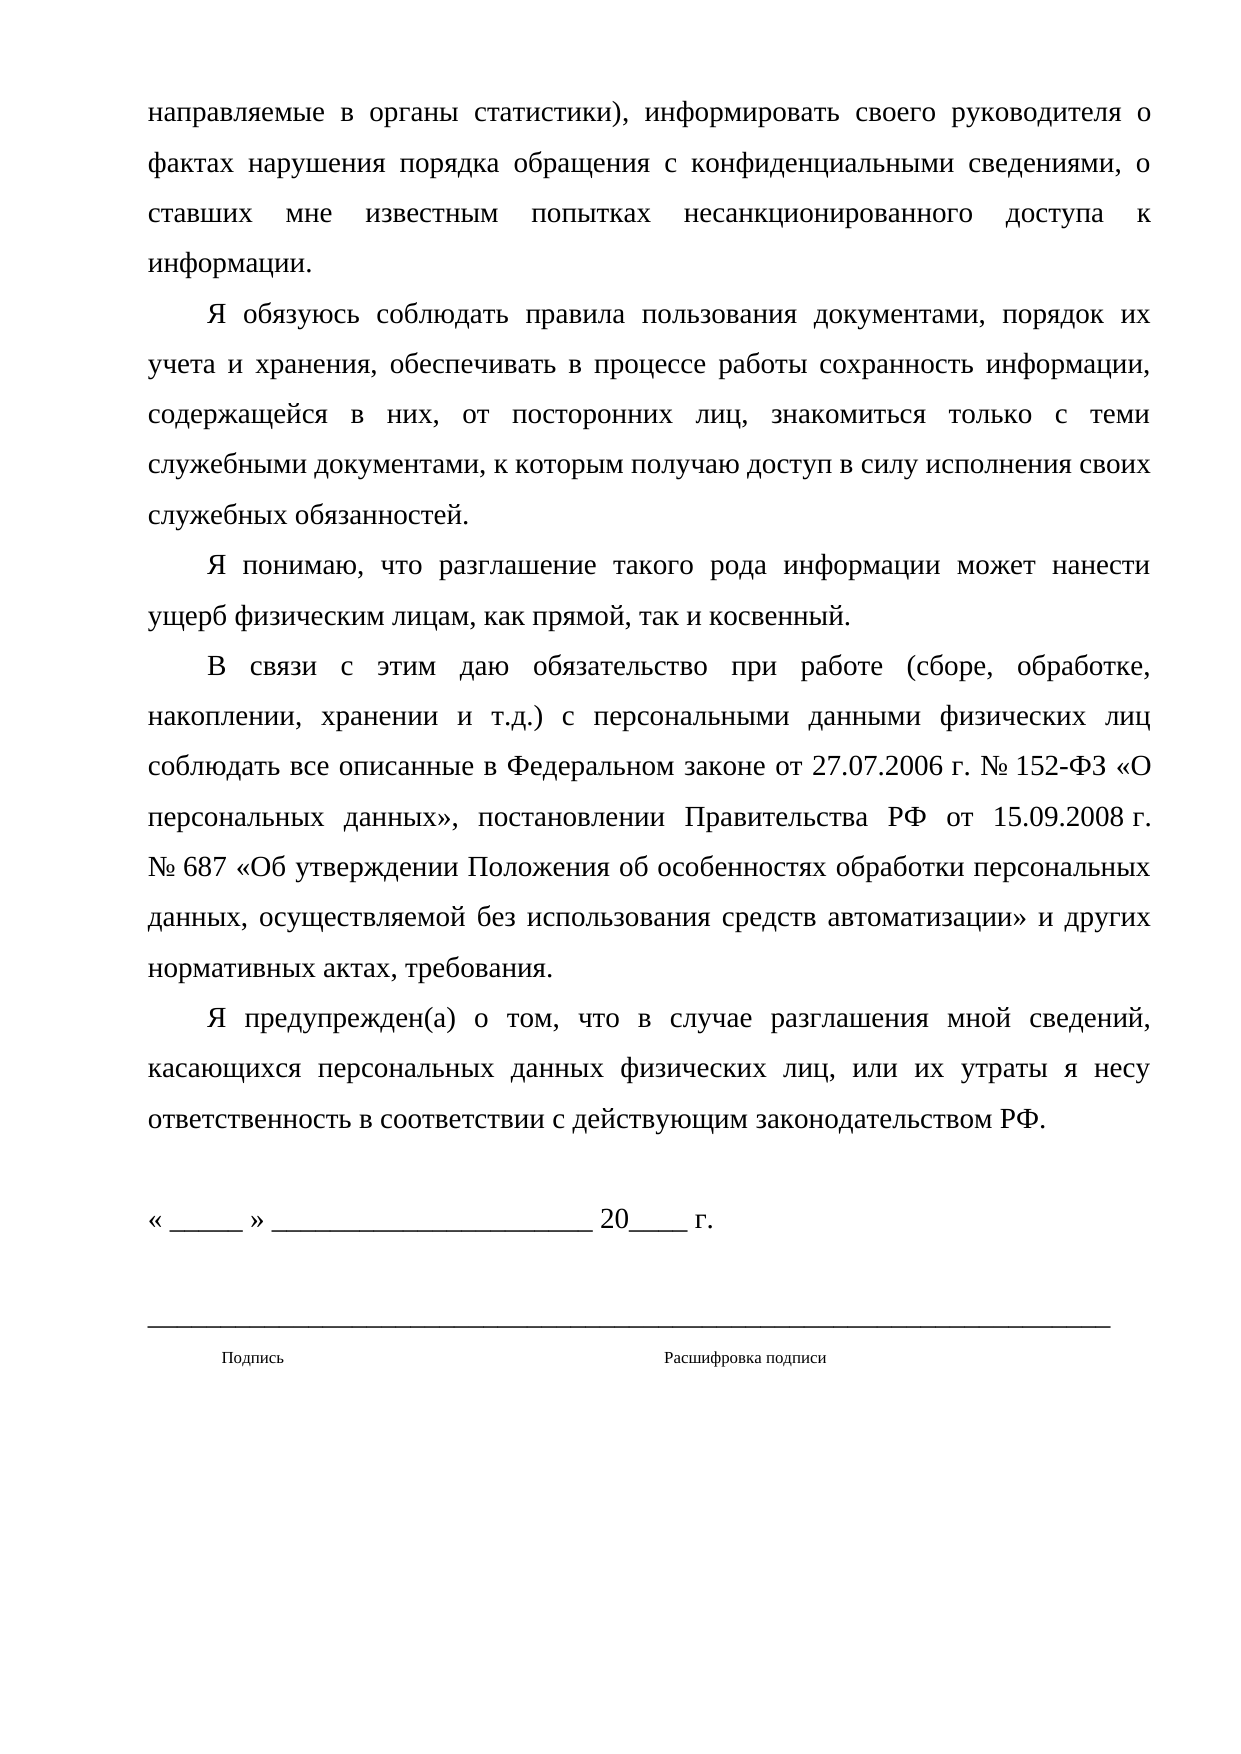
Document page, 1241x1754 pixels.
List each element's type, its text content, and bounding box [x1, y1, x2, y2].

text « _____ » ______________________ 20____ г. [148, 1201, 1152, 1235]
text Я понимаю, что разглашение такого рода информации может нанести ущерб физическим лицам, как прямой, так и косвенный. [148, 547, 1152, 631]
text В связи с этим даю обязательство при работе (сборе, обработке, накоплении, хранении и т.д.) с персональными данными физических лиц соблюдать все описанные в Федеральном законе от 27.07.2006 г. № 152-ФЗ «О персональных данных», постановлении Правительства РФ от 15.09.2008 г. № 687 «Об утверждении Положения об особенностях обработки персональных данных, осуществляемой без использования средств автоматизации» и других нормативных актах, требования. [148, 648, 1152, 983]
text __________________________________________________________________ [148, 1252, 1152, 1331]
text Подпись Расшифровка подписи [148, 1347, 1152, 1381]
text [148, 94, 1152, 279]
text Я предупрежден(а) о том, что в случае разглашения мной сведений, касающихся персональных данных физических лиц, или их утраты я несу ответственность в соответствии с действующим законодательством РФ. [148, 1000, 1152, 1134]
text Я обязуюсь соблюдать правила пользования документами, порядок их учета и хранения, обеспечивать в процессе работы сохранность информации, содержащейся в них, от посторонних лиц, знакомиться только с теми служебными документами, к которым получаю доступ в силу исполнения своих служебных обязанностей. [148, 296, 1152, 531]
